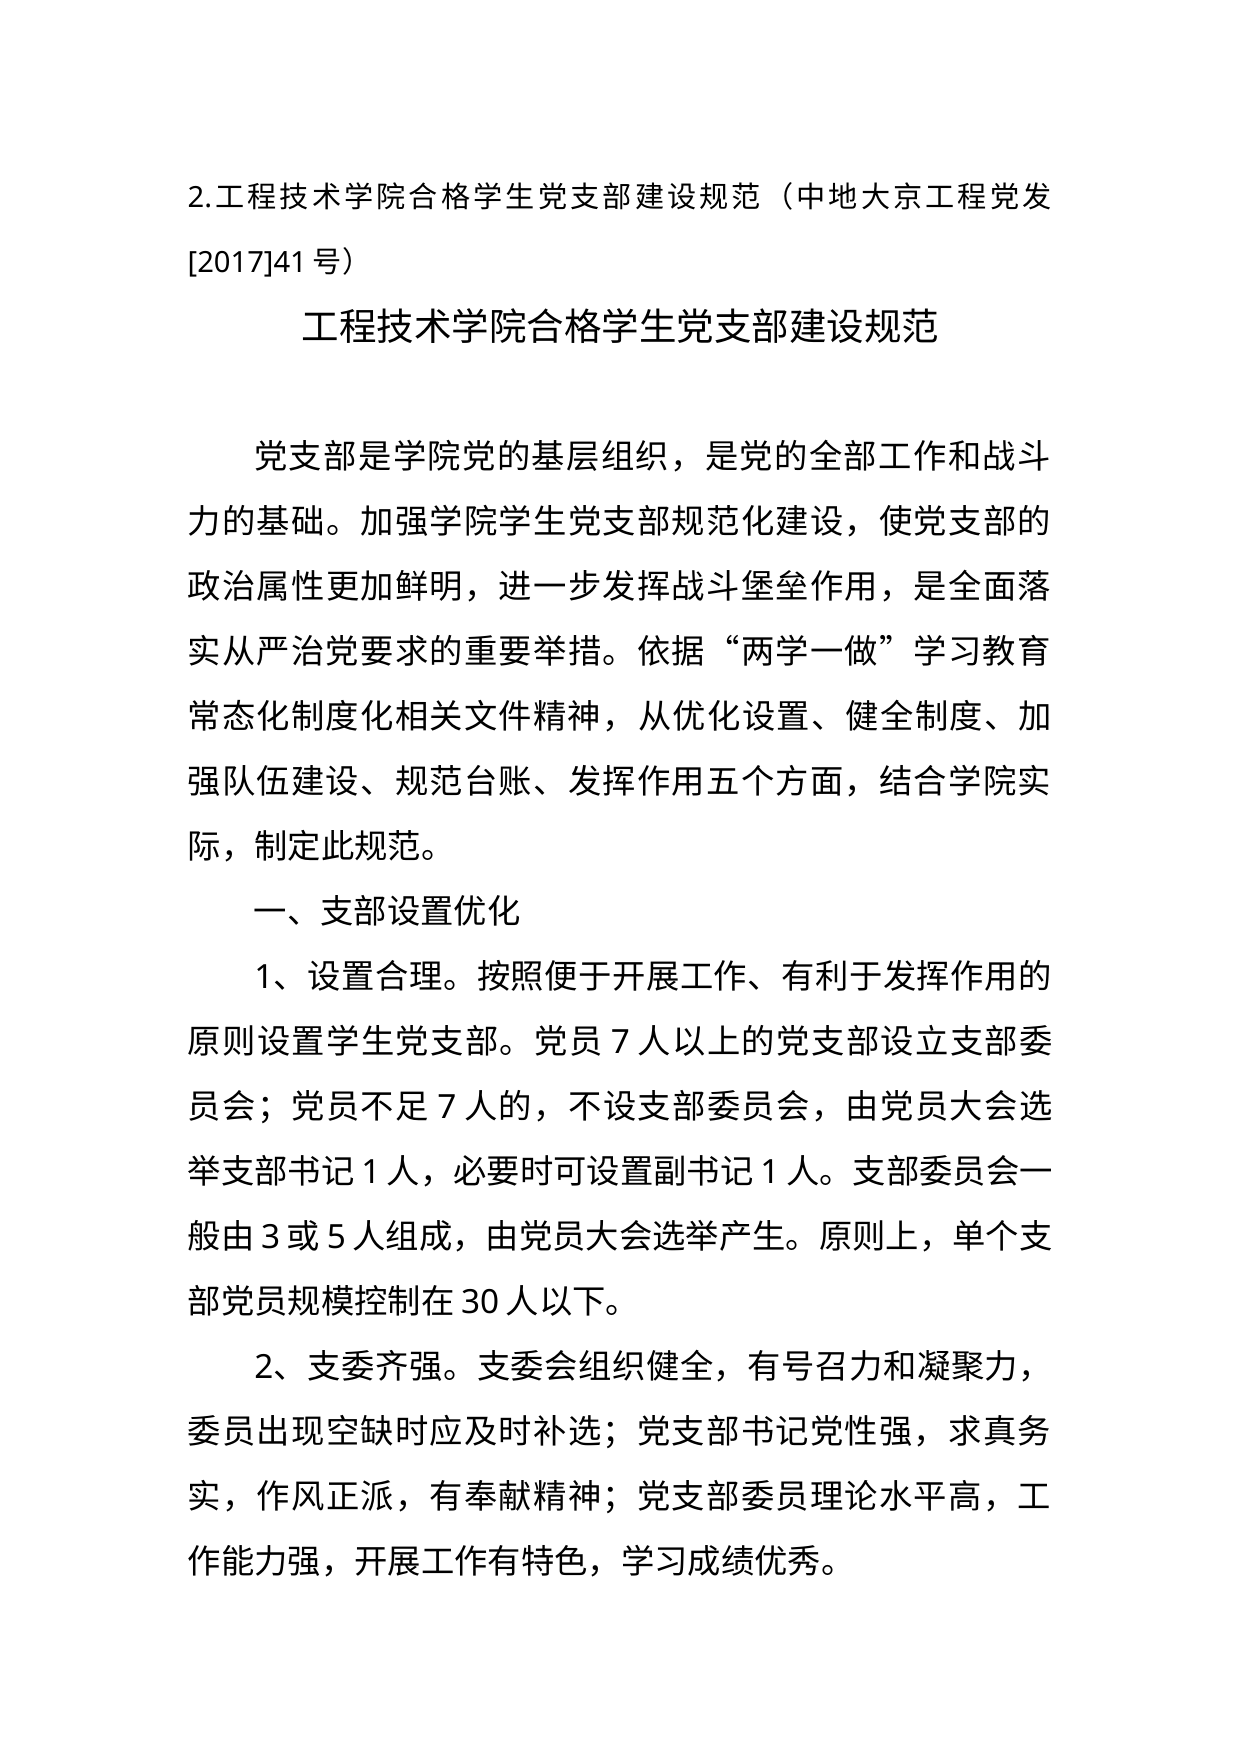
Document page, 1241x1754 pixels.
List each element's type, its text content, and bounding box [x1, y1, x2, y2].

text 党支部是学院党的基层组织，是党的全部工作和战斗力的基础。加强学院学生党支部规范化建设，使党支部的政治属性更加鲜明，进一步发挥战斗堡垒作用，是全面落实从严治党要求的重要举措。依据“两学一做”学习教育常态化制度化相关文件精神，从优化设置、健全制度、加强队伍建设、规范台账、发挥作用五个方面，结合学院实际，制定此规范。 [187, 422, 1053, 877]
text 1、设置合理。按照便于开展工作、有利于发挥作用的原则设置学生党支部。党员7人以上的党支部设立支部委员会；党员不足7人的，不设支部委员会，由党员大会选举支部书记1人，必要时可设置副书记1人。支部委员会一般由3或5人组成，由党员大会选举产生。原则上，单个支部党员规模控制在30人以下。 [187, 942, 1053, 1332]
text 2、支委齐强。支委会组织健全，有号召力和凝聚力，委员出现空缺时应及时补选；党支部书记党性强，求真务实，作风正派，有奉献精神；党支部委员理论水平高，工作能力强，开展工作有特色，学习成绩优秀。 [187, 1332, 1053, 1592]
title 工程技术学院合格学生党支部建设规范 [187, 292, 1053, 357]
text 一、支部设置优化 [187, 877, 1053, 942]
list 2.工程技术学院合格学生党支部建设规范（中地大京工程党发[2017]41号） [187, 162, 1053, 292]
